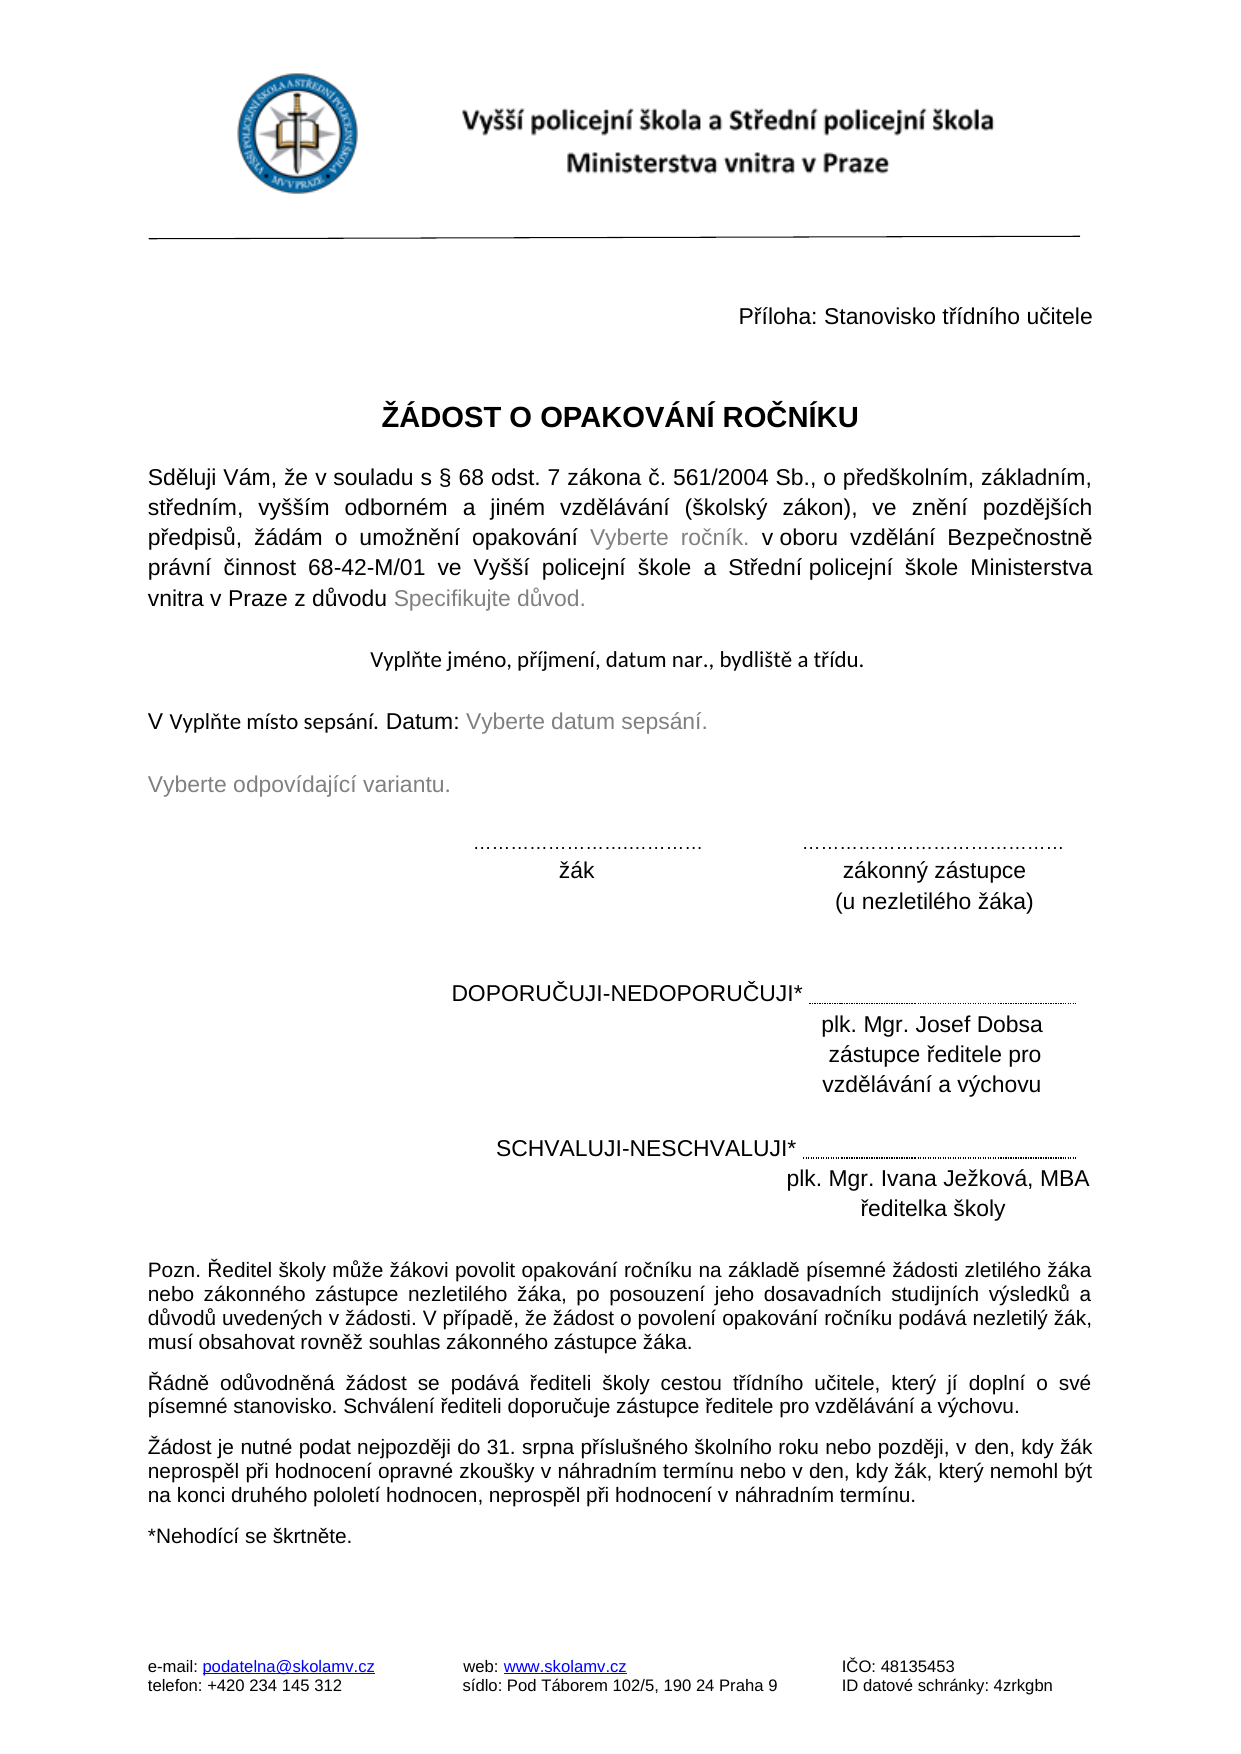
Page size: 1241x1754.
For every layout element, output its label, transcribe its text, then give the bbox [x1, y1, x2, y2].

text Žádost je nutné podat nejpozději do 31. srpna příslušného školního roku nebo později, v den, kdy žák neprospěl při hodnocení opravné zkoušky v náhradním termínu nebo v den, kdy žák, který nemohl být na konci druhého pololetí hodnocen, neprospěl při hodnocení v náhradním termínu. [148, 1435, 1093, 1507]
text Sděluji Vám, že v souladu s § 68 odst. 7 zákona č. 561/2004 Sb., o předškolním, základním, středním, vyšším odborném a jiném vzdělávání (školský zákon), ve znění pozdějších předpisů, žádám o umožnění opakování v oboru vzdělání Bezpečnostně právní činnost 68-42-M/01 ve Vyšší policejní škole a Střední policejní škole Ministerstva vnitra v Praze z důvodu [148, 464, 1093, 611]
subtitle ŽÁDOST O OPAKOVÁNÍ ROČNÍKU [223, 400, 1018, 433]
text Pozn. Ředitel školy může žákovi povolit opakování ročníku na základě písemné žádosti zletilého žáka nebo zákonného zástupce nezletilého žáka, po posouzení jeho dosavadních studijních výsledků a důvodů uvedených v žádosti. V případě, že žádost o povolení opakování ročníku podává nezletilý žák, musí obsahovat rovněž souhlas zákonného zástupce žáka. [148, 1258, 1093, 1354]
text plk. Mgr. Ivana Ježková, MBA [148, 1165, 1093, 1191]
text plk. Mgr. Josef Dobsa [148, 1011, 1093, 1037]
text Řádně odůvodněná žádost se podává řediteli školy cestou třídního učitele, který jí doplní o své písemné stanovisko. Schválení řediteli doporučuje zástupce ředitele pro vzdělávání a výchovu. [148, 1370, 1093, 1418]
text V Datum: [148, 707, 1093, 735]
text zástupce ředitele pro [148, 1041, 1093, 1067]
text vzdělávání a výchovu [148, 1071, 1093, 1098]
text *Nehodící se škrtněte. [148, 1523, 1093, 1547]
text Příloha: Stanovisko třídního učitele [148, 303, 1093, 329]
text DOPORUČUJI-NEDOPORUČUJI* [148, 980, 1093, 1007]
picture [222, 59, 1018, 213]
text (u nezletilého žáka) [148, 888, 1093, 944]
text …………………….………… …………………………………… žák zákonný zástupce [148, 832, 1093, 884]
text ředitelka školy [148, 1195, 1093, 1222]
text SCHVALUJI-NESCHVALUJI* [148, 1134, 1093, 1161]
